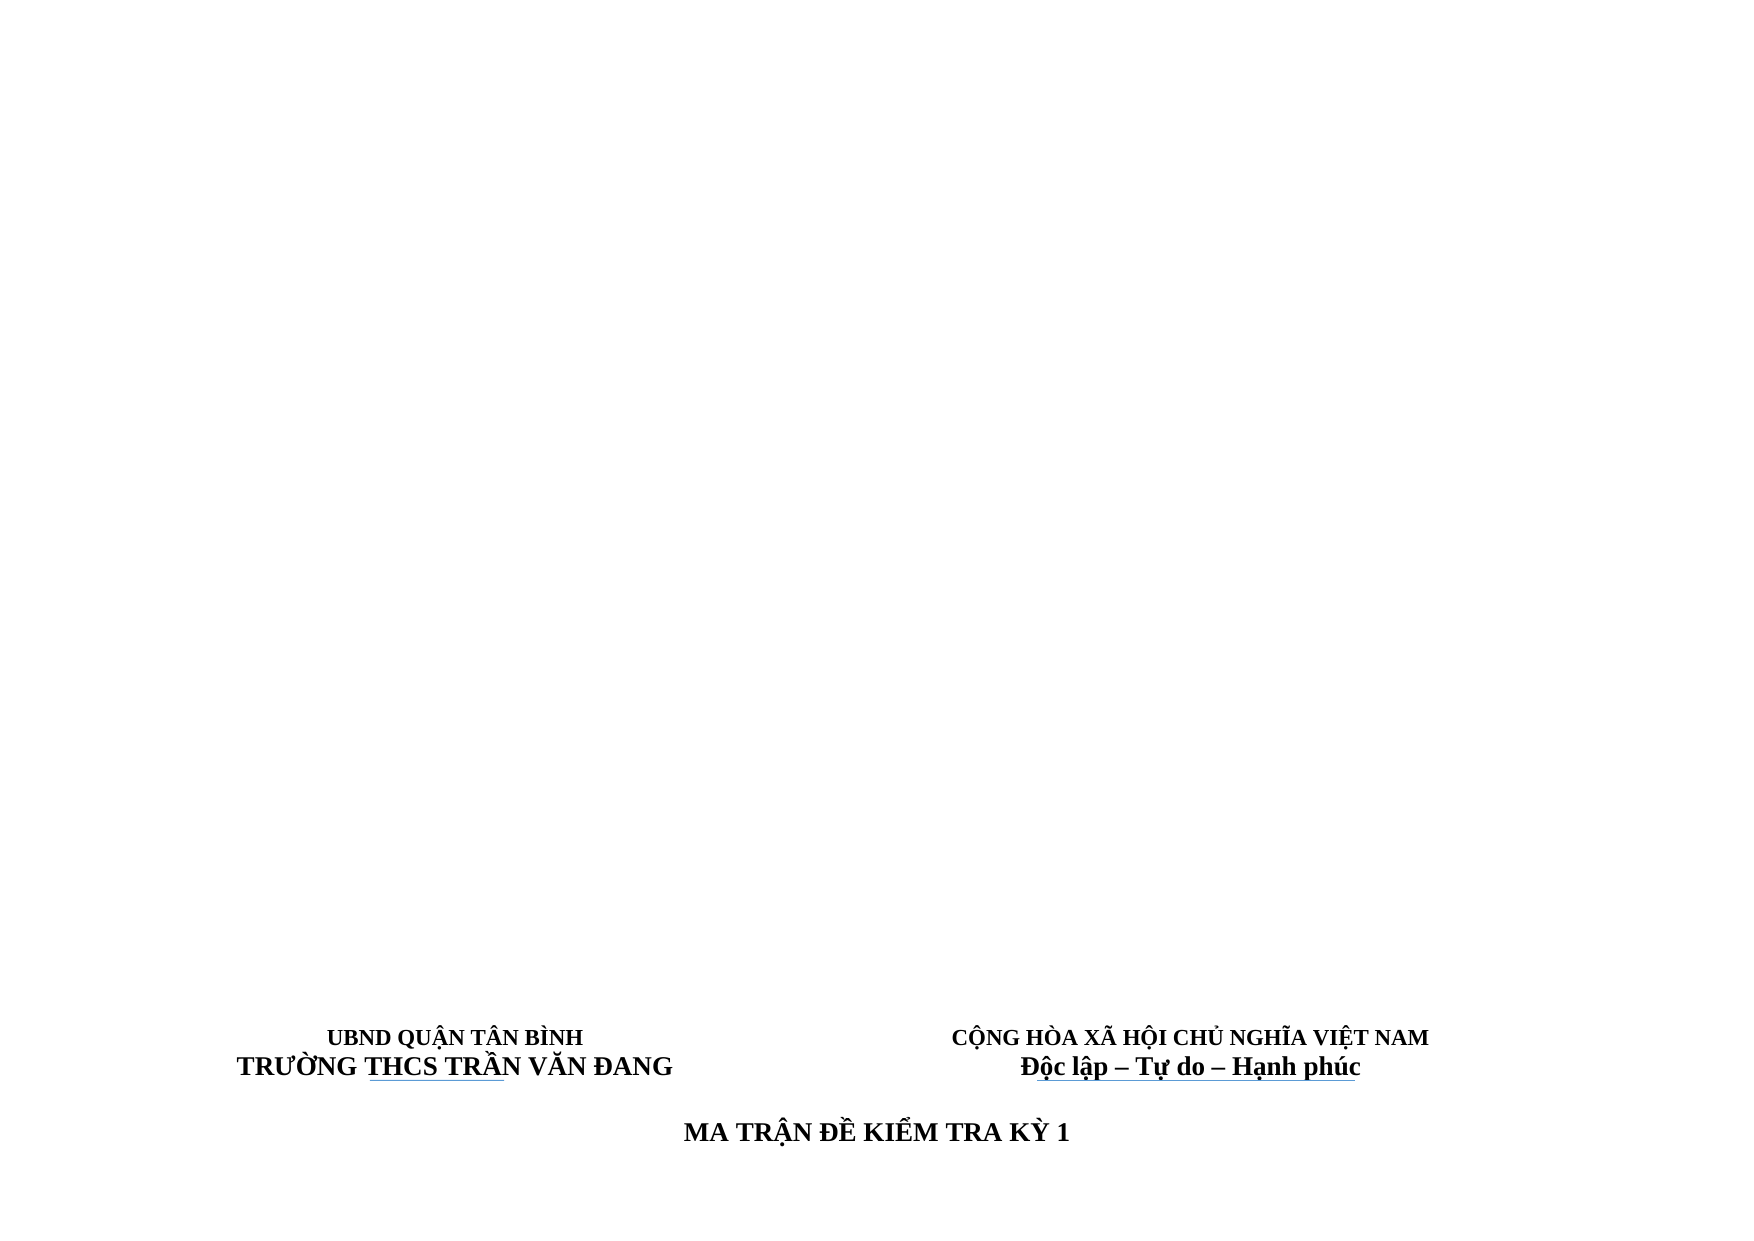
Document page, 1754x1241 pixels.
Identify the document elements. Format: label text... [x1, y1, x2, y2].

table_header UBND QUẬN TÂN BÌNH TRƯỜNG THCS TRẦN VĂN ĐANG [115, 1024, 795, 1116]
text MA TRẬN ĐỀ KIỂM TRA KỲ 1 [59, 1116, 1695, 1147]
table_header CỘNG HÒA XÃ HỘI CHỦ NGHĨA VIỆT NAM Độc lập – Tự do – Hạnh phúc [795, 1024, 1586, 1116]
